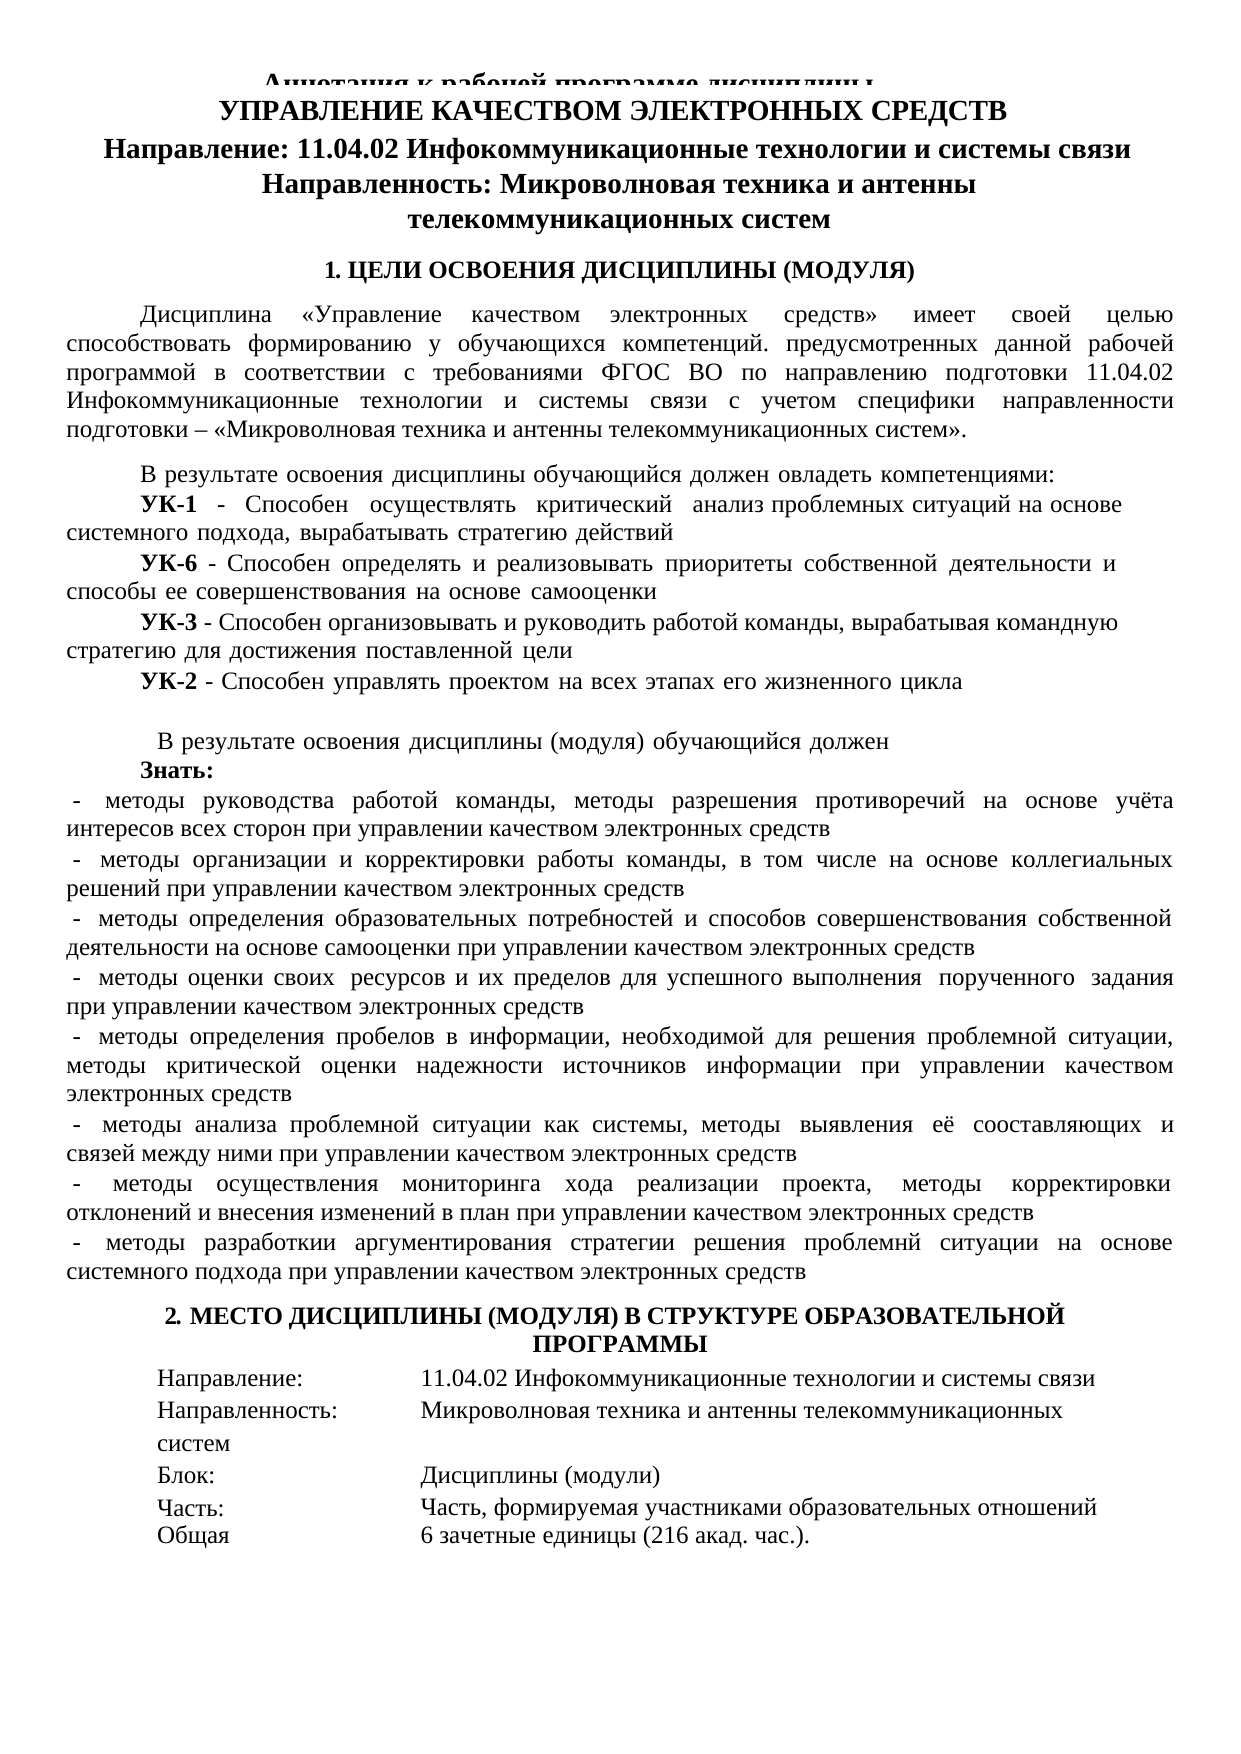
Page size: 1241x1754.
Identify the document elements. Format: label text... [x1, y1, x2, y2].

list методы разработкии аргументирования стратегии решения проблемнй ситуации на основе системного подхода при управлении качеством электронных средств [66, 1227, 1173, 1284]
subtitle Знать: [140, 755, 1188, 784]
text Дисциплины (модули) [420, 1460, 1188, 1489]
list методы организации и корректировки работы команды, в том числе на основе коллегиальных решений при управлении качеством электронных средств [66, 844, 1173, 901]
text УК-6 - Способен определять и реализовывать приоритеты собственной деятельности и способы ее совершенствования на основе самооценки [66, 548, 1188, 605]
text Часть, формируемая участниками образовательных отношений [420, 1492, 1188, 1521]
list методы определения образовательных потребностей и способов совершенствования собственной деятельности на основе самооценки при управлении качеством электронных средств [66, 903, 1173, 960]
text Направление: 11.04.02 Инфокоммуникационные технологии и системы связи Направленность: Микроволновая техника и антенны телекоммуникационных систем [157, 1363, 1138, 1457]
text Дисциплина «Управление качеством электронных средств» имеет своей целью способствовать формированию у обучающихся компетенций. предусмотренных данной рабочей программой в соответствии с требованиями ФГОС ВО по направлению подготовки 11.04.02 Инфокоммуникационные технологии и системы связи с учетом специфики направленности подготовки – «Микроволновая техника и антенны телекоммуникационных систем». [66, 299, 1174, 443]
list методы осуществления мониторинга хода реализации проекта, методы корректировки отклонений и внесения изменений в план при управлении качеством электронных средств [66, 1168, 1172, 1225]
subtitle МЕСТО ДИСЦИПЛИНЫ (МОДУЛЯ) В СТРУКТУРЕ ОБРАЗОВАТЕЛЬНОЙ ПРОГРАММЫ [164, 1301, 1065, 1358]
text УК-2 - Способен управлять проектом на всех этапах его жизненного цикла [140, 666, 1188, 694]
list методы оценки своих ресурсов и их пределов для успешного выполнения порученного задания при управлении качеством электронных средств [66, 962, 1174, 1019]
list методы руководства работой команды, методы разрешения противоречий на основе учёта интересов всех сторон при управлении качеством электронных средств [66, 785, 1174, 842]
list методы определения пробелов в информации, необходимой для решения проблемной ситуации, методы критической оценки надежности источников информации при управлении качеством электронных средств [66, 1021, 1174, 1107]
text УК-3 - Способен организовывать и руководить работой команды, вырабатывая командную стратегию для достижения поставленной цели [66, 607, 1188, 664]
text УПРАВЛЕНИЕ КАЧЕСТВОМ ЭЛЕКТРОННЫХ СРЕДСТВ [84, 93, 1142, 127]
text В результате освоения дисциплины (модуля) обучающийся должен [157, 726, 1188, 754]
text Общая 6 зачетные единицы (216 акад. час.). [157, 1521, 1188, 1550]
text Направление: 11.04.02 Инфокоммуникационные технологии и системы связи Направленность: Микроволновая техника и антенны телекоммуникационных систем [93, 131, 1142, 235]
text Блок: Часть: [157, 1460, 226, 1521]
list методы анализа проблемной ситуации как системы, методы выявления её сооставляющих и связей между ними при управлении качеством электронных средств [66, 1109, 1174, 1166]
text УК-1 - Способен осуществлять критический анализ проблемных ситуаций на основе системного подхода, вырабатывать стратегию действий [66, 489, 1138, 546]
text В результате освоения дисциплины обучающийся должен овладеть компетенциями: [140, 459, 1188, 488]
subtitle ЦЕЛИ ОСВОЕНИЯ ДИСЦИПЛИНЫ (МОДУЛЯ) [324, 255, 1188, 283]
